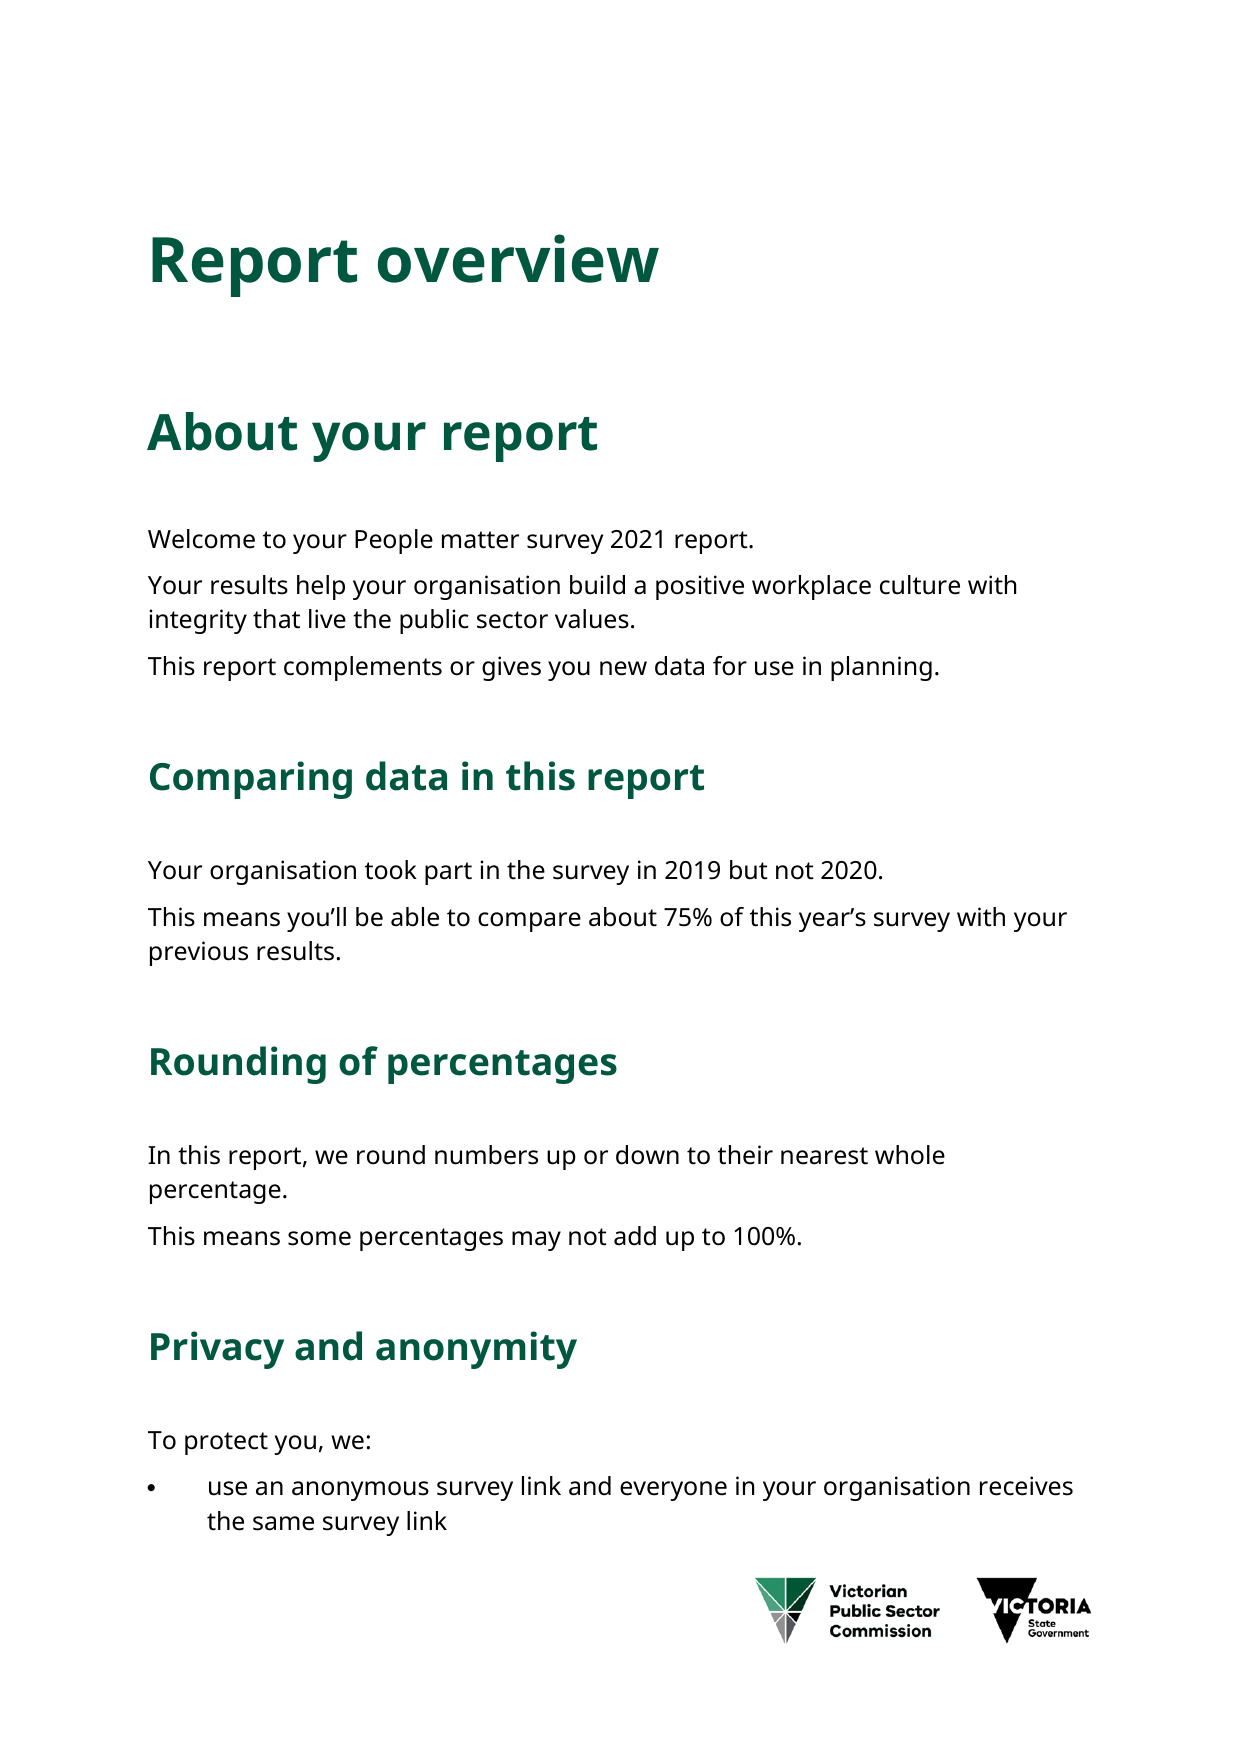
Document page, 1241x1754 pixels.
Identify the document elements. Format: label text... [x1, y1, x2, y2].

text To protect you, we: [148, 1423, 1092, 1457]
subtitle Rounding of percentages [148, 1035, 1092, 1086]
subtitle Report overview [148, 216, 1092, 301]
text Welcome to your People matter survey 2021 report. [148, 521, 1092, 556]
text This means you’ll be able to compare about 75% of this year’s survey with your previous results.​ [148, 899, 1092, 967]
picture [754, 1577, 1093, 1645]
subtitle Comparing data in this report [148, 751, 1092, 802]
text Your results help your organisation build a positive workplace culture with integrity that live the public sector values. [148, 568, 1092, 636]
list use an anonymous survey link and everyone in your organisation receives the same survey link [148, 1469, 1092, 1537]
subtitle About your report [148, 397, 1092, 465]
subtitle Privacy and anonymity [148, 1320, 1092, 1371]
text Your organisation took part in the survey in 2019 but not 2020. [148, 853, 1092, 887]
text This report complements or gives you new data for use in planning. [148, 648, 1092, 682]
text This means some percentages may not add up to 100%. [148, 1218, 1092, 1252]
text In this report, we round numbers up or down to their nearest whole percentage. [148, 1138, 1092, 1206]
